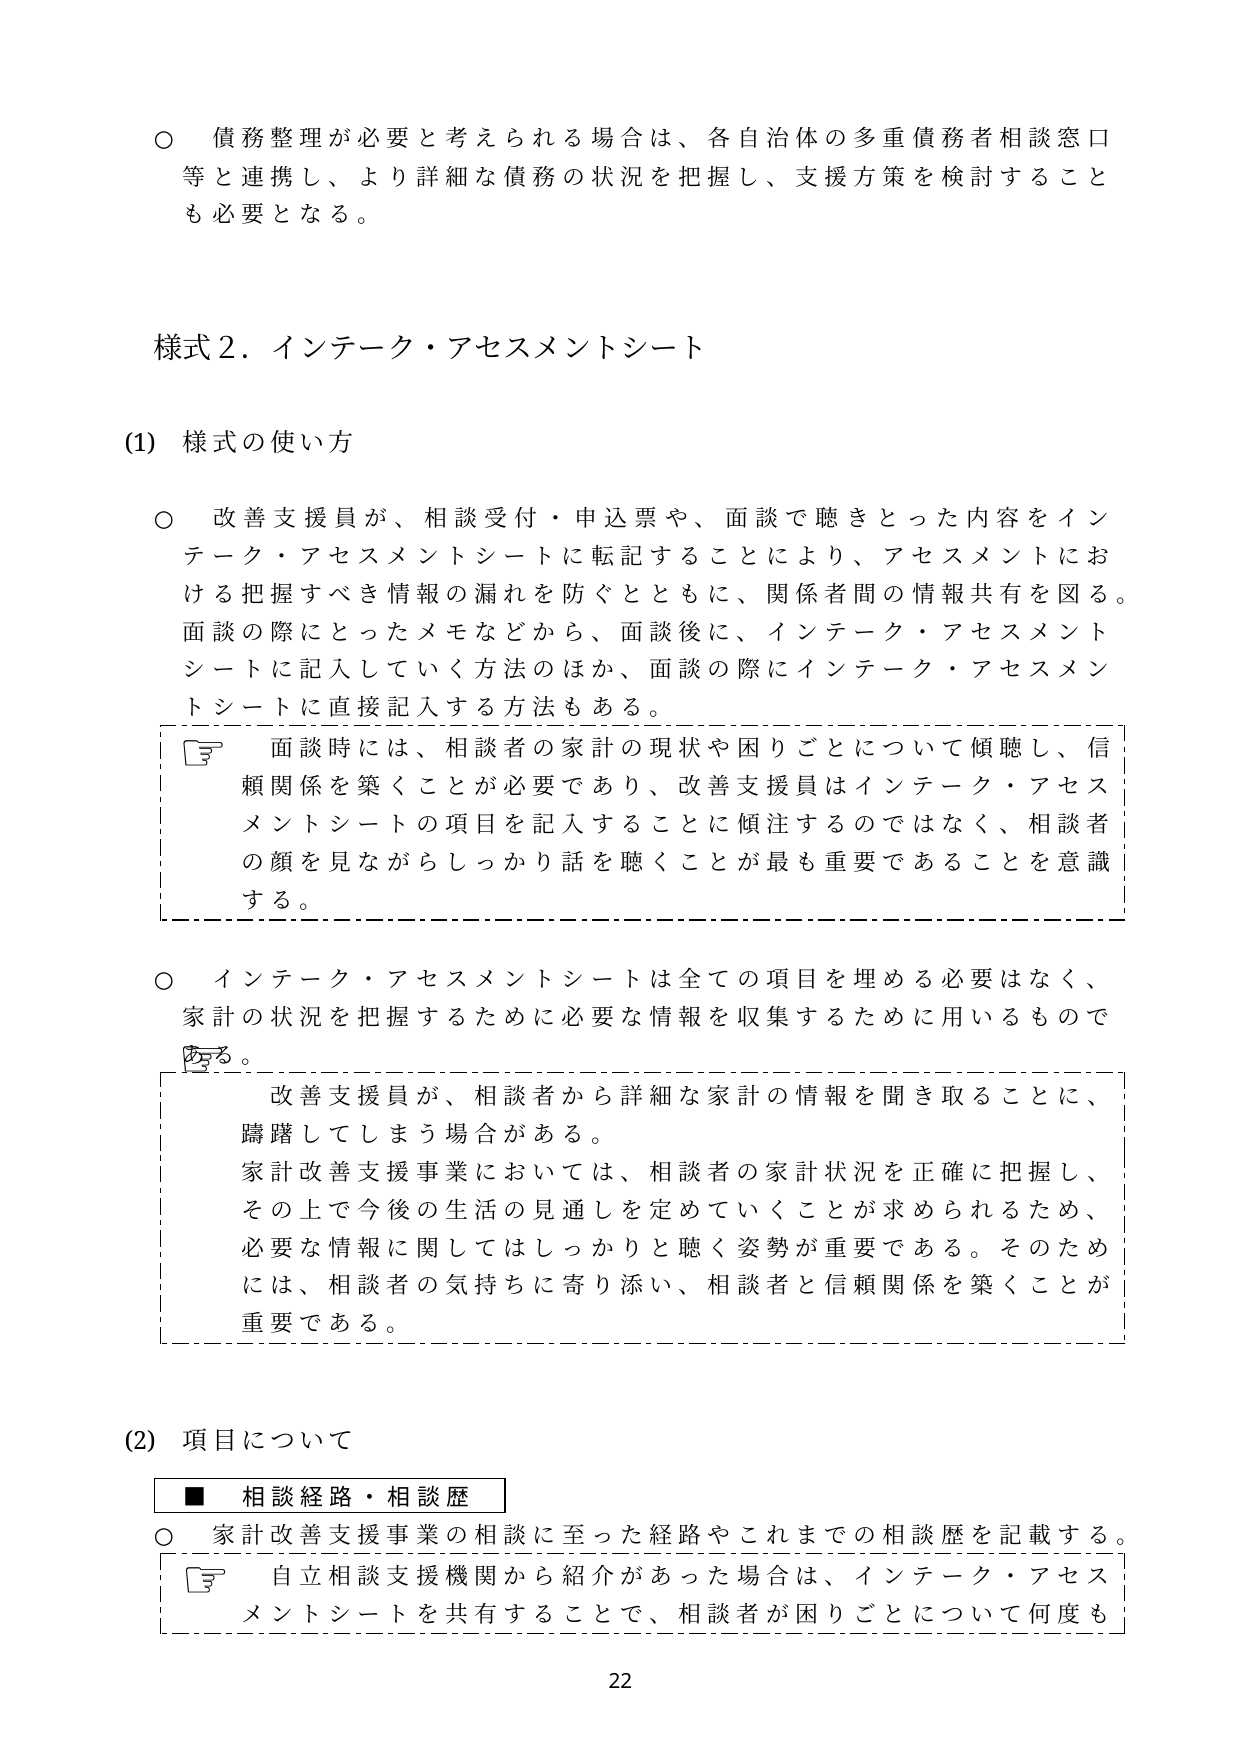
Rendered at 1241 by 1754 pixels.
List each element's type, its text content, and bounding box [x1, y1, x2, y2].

list ○ 家計改善支援事業の相談に至った経路やこれまでの相談歴を記載する。 [124, 1514, 1116, 1552]
list 家計改善支援事業においては、相談者の家計状況を正確に把握し、その上で今後の生活の見通しを定めていくことが求められるため、必要な情報に関してはしっかりと聴く姿勢が重要である。そのためには、相談者の気持ちに寄り添い、相談者と信頼関係を築くことが重要である。 [160, 1148, 1125, 1344]
list ○ 債務整理が必要と考えられる場合は、各自治体の多重債務者相談窓口等と連携し、より詳細な債務の状況を把握し、支援方策を検討することも必要となる。 [149, 118, 1116, 232]
text ■ 相談経路・相談歴 [155, 1477, 1116, 1514]
text ■ 相談経路・相談歴 [142, 1477, 505, 1514]
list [160, 1552, 1125, 1634]
subtitle (2) 項目について [124, 1420, 1116, 1458]
subtitle 様式２. インテーク・アセスメントシート [135, 308, 1116, 383]
list ○ インテーク・アセスメントシートは全ての項目を埋める必要はなく、家計の状況を把握するために必要な情報を収集するために用いるものである。 [149, 958, 1116, 1072]
list 面談時には、相談者の家計の現状や困りごとについて傾聴し、信頼関係を築くことが必要であり、改善支援員はインテーク・アセスメントシートの項目を記入することに傾注するのではなく、相談者の顔を見ながらしっかり話を聴くことが最も重要であることを意識する。 [160, 725, 1125, 921]
list ○ 改善支援員が、相談受付・申込票や、面談で聴きとった内容をインテーク・アセスメントシートに転記することにより、アセスメントにおける把握すべき情報の漏れを防ぐとともに、関係者間の情報共有を図る。面談の際にとったメモなどから、面談後に、インテーク・アセスメントシートに記入していく方法のほか、面談の際にインテーク・アセスメントシートに直接記入する方法もある。 [149, 497, 1116, 725]
subtitle (1) 様式の使い方 [124, 421, 1116, 459]
list 改善支援員が、相談者から詳細な家計の情報を聞き取ることに、躊躇してしまう場合がある。 [160, 1072, 1125, 1148]
